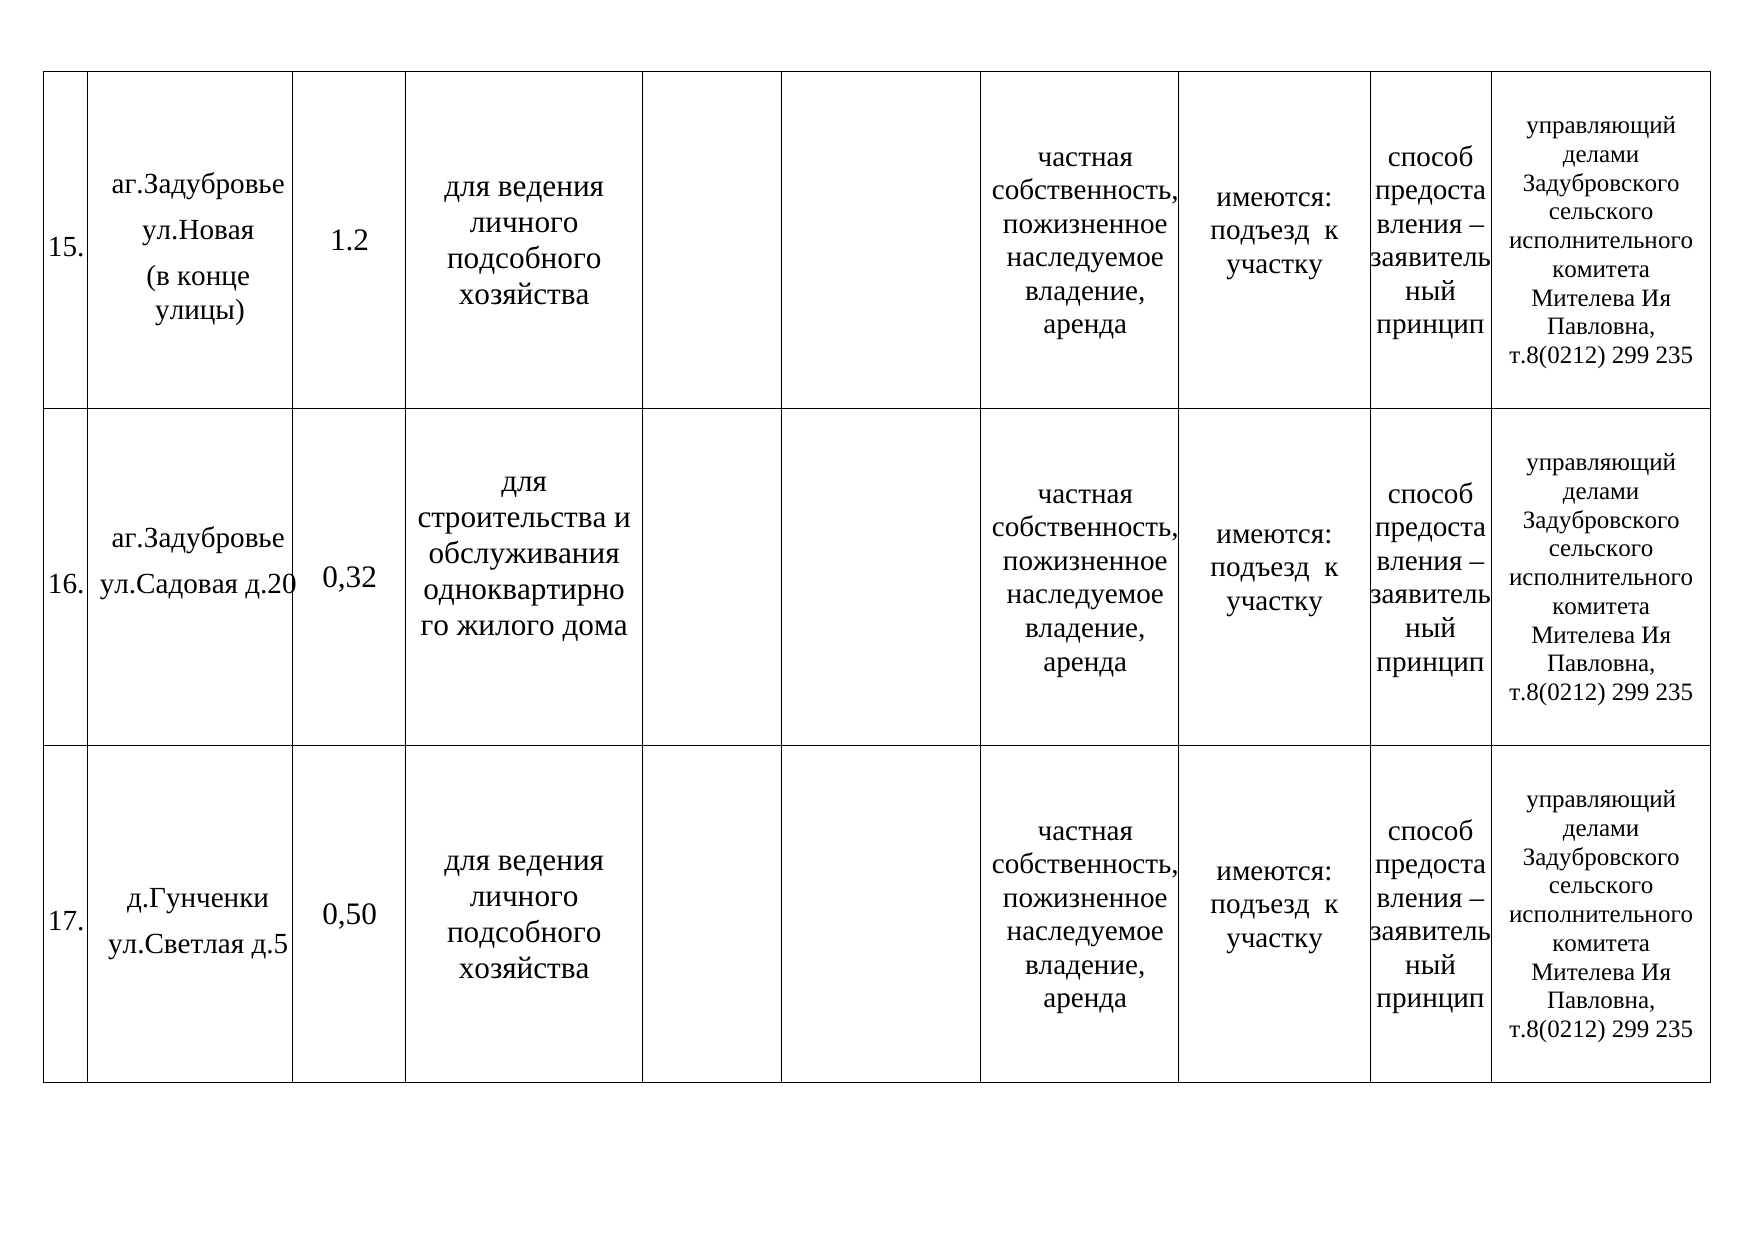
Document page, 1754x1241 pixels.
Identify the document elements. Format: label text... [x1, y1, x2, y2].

table_cell имеются: подъезд к участку [1179, 409, 1370, 744]
table_cell [782, 409, 980, 744]
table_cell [981, 72, 1178, 408]
table_cell [782, 72, 980, 408]
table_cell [1371, 72, 1491, 408]
table_cell 0,50 [293, 746, 405, 1082]
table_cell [981, 746, 1178, 1082]
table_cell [1371, 746, 1491, 1082]
table_cell аг.Задубровье ул.Новая (в конце улицы) [88, 72, 292, 408]
table_cell д.Гунченки ул.Светлая д.5 [88, 746, 292, 1082]
table_cell [643, 746, 781, 1082]
table_cell управляющий делами Задубровского сельского исполнительного комитета Мителева Ия Павловна, т.8(0212) 299 235 [1492, 409, 1710, 744]
table_cell частная собственность, пожизненное наследуемое владение, аренда [981, 409, 1178, 744]
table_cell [1492, 72, 1710, 408]
table_cell [44, 409, 87, 744]
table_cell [406, 72, 642, 408]
table_cell аг.Задубровье ул.Садовая д.20 [88, 409, 292, 744]
table_cell 0,32 [293, 409, 405, 744]
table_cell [1179, 746, 1370, 1082]
table_cell [782, 746, 980, 1082]
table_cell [1179, 72, 1370, 408]
table_cell [44, 72, 87, 408]
table_cell для строительства и обслуживания одноквартирного жилого дома [406, 409, 642, 744]
table_cell [643, 72, 781, 408]
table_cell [1492, 746, 1710, 1082]
table_cell [44, 746, 87, 1082]
table_cell способ предоставления – заявительный принцип [1371, 409, 1491, 744]
table_cell [643, 409, 781, 744]
table_cell 1.2 [293, 72, 405, 408]
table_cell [406, 746, 642, 1082]
